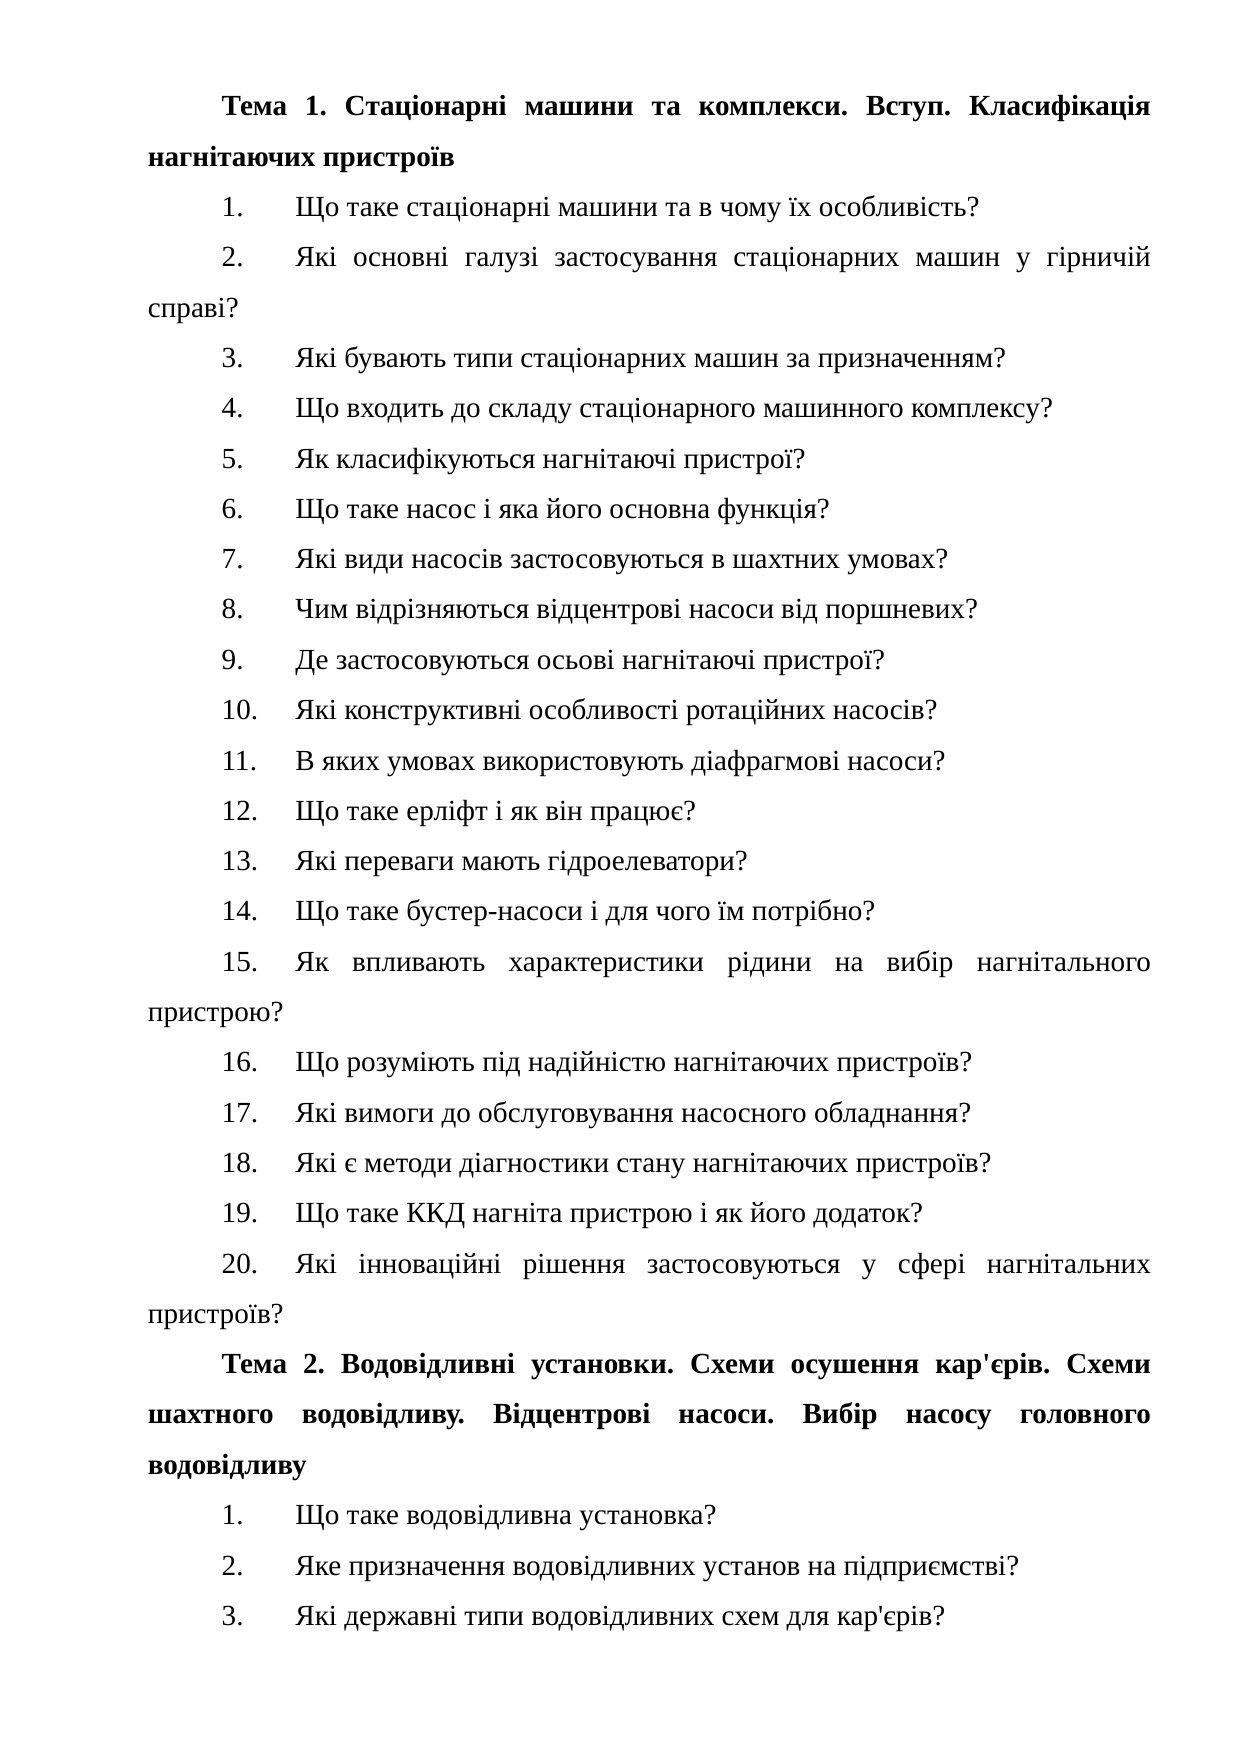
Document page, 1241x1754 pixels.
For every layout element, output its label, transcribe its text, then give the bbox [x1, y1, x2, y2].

list Що таке бустер-насоси і для чого їм потрібно? [148, 893, 1152, 927]
list Що таке ККД нагніта пристрою і як його додаток? [148, 1195, 1152, 1229]
list Які державні типи водовідливних схем для кар'єрів? [148, 1598, 1152, 1631]
list Де застосовуються осьові нагнітаючі пристрої? [148, 642, 1152, 676]
list Що таке стаціонарні машини та в чому їх особливість? [148, 189, 1152, 223]
list Чим відрізняються відцентрові насоси від поршневих? [148, 592, 1152, 625]
list Що таке насос і яка його основна функція? [148, 491, 1152, 524]
list Що таке водовідливна установка? [148, 1497, 1152, 1531]
list Яке призначення водовідливних установ на підприємстві? [148, 1548, 1152, 1581]
list Що таке ерліфт і як він працює? [148, 793, 1152, 826]
list Які є методи діагностики стану нагнітаючих пристроїв? [148, 1145, 1152, 1179]
list Які бувають типи стаціонарних машин за призначенням? [148, 340, 1152, 374]
list Які види насосів застосовуються в шахтних умовах? [148, 541, 1152, 575]
list Що входить до складу стаціонарного машинного комплексу? [148, 390, 1152, 424]
list Які інноваційні рішення застосовуються у сфері нагнітальних пристроїв? [148, 1246, 1152, 1329]
list В яких умовах використовують діафрагмові насоси? [148, 743, 1152, 776]
text Тема 2. Водовідливні установки. Схеми осушення кар'єрів. Схеми шахтного водовідливу. Відцентрові насоси. Вибір насосу головного водовідливу [148, 1346, 1152, 1481]
list Які конструктивні особливості ротаційних насосів? [148, 692, 1152, 726]
text Тема 1. Стаціонарні машини та комплекси. Вступ. Класифікація нагнітаючих пристроїв [148, 88, 1152, 172]
list Які основні галузі застосування стаціонарних машин у гірничій справі? [148, 239, 1152, 323]
list Які переваги мають гідроелеватори? [148, 843, 1152, 877]
list Як класифікуються нагнітаючі пристрої? [148, 441, 1152, 474]
list Які вимоги до обслуговування насосного обладнання? [148, 1095, 1152, 1128]
list Що розуміють під надійністю нагнітаючих пристроїв? [148, 1044, 1152, 1078]
list Як впливають характеристики рідини на вибір нагнітального пристрою? [148, 944, 1152, 1028]
